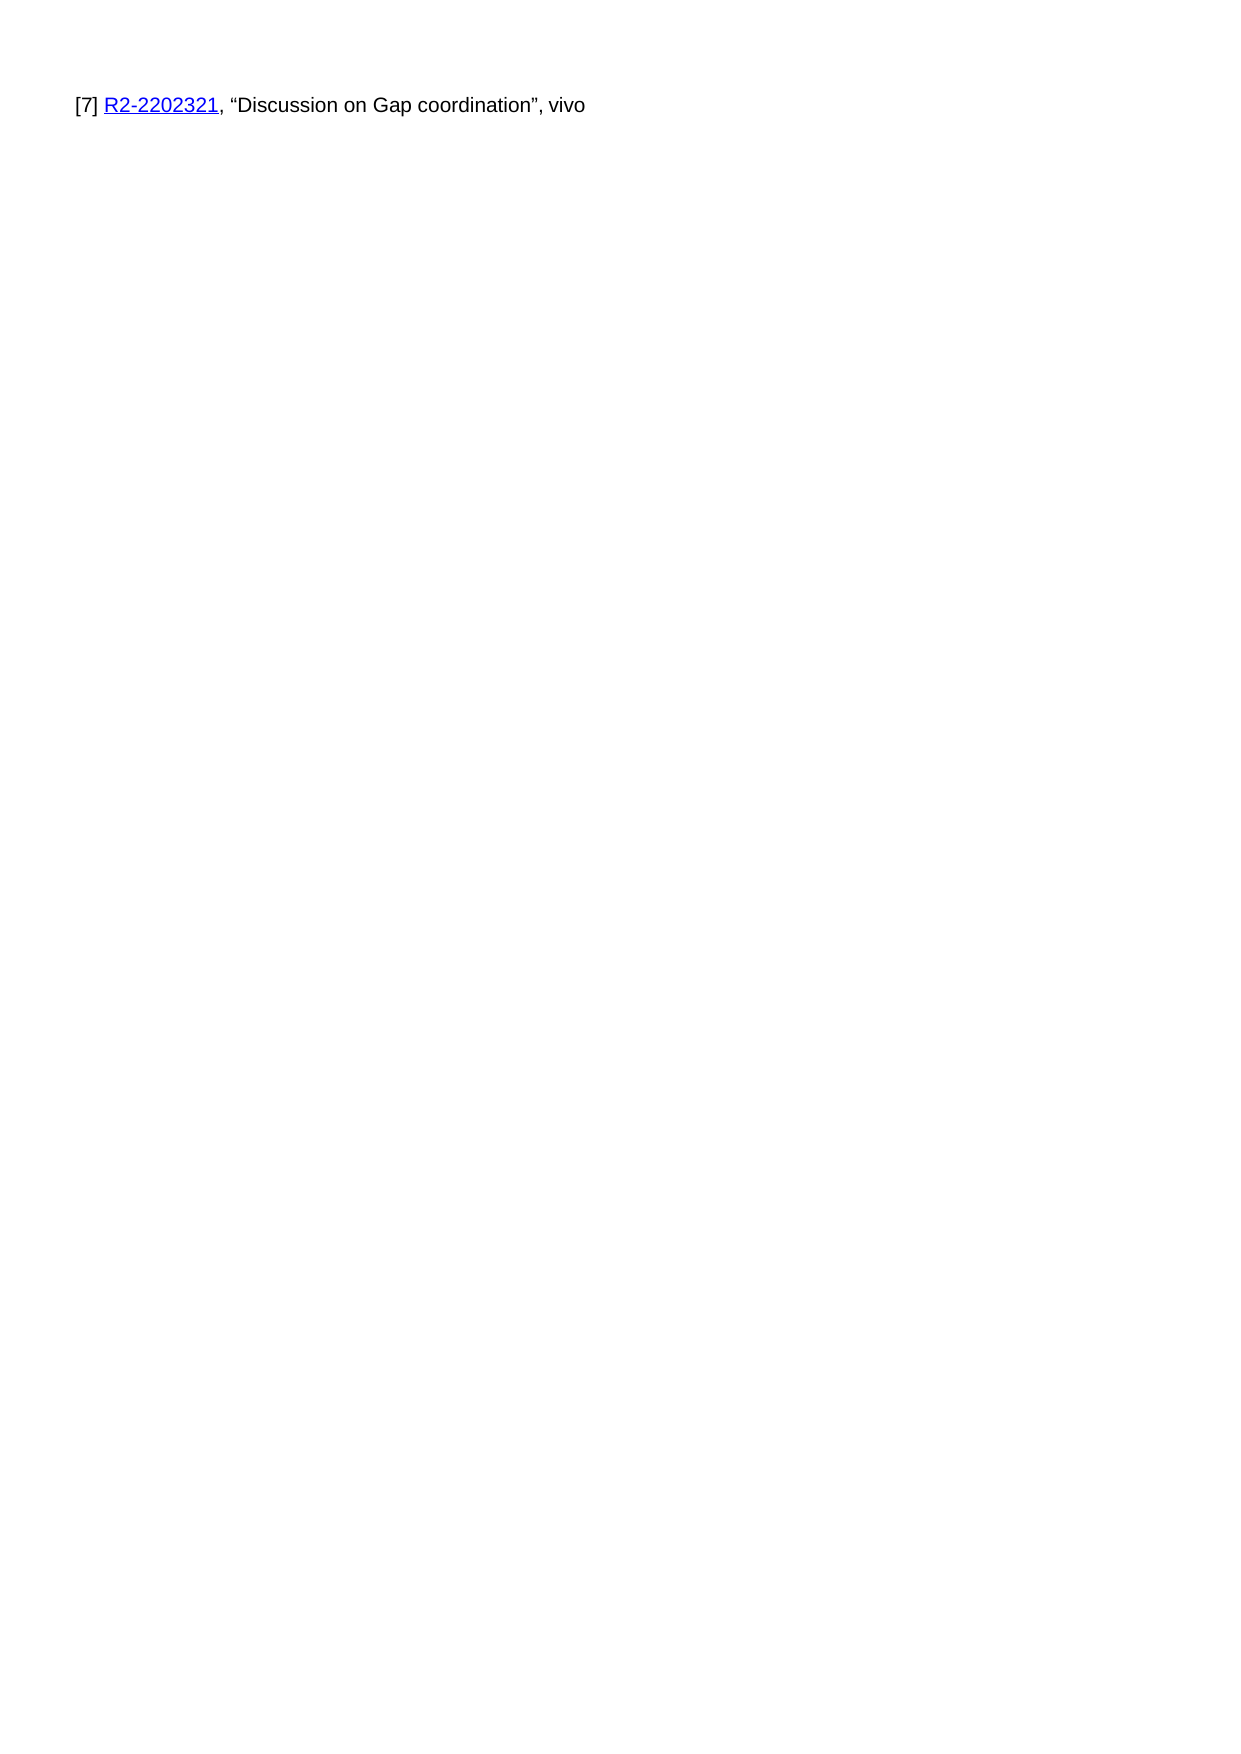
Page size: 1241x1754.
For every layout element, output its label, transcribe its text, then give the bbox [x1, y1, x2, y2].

text [7] R2-2202321, “Discussion on Gap coordination”, vivo [75, 92, 1165, 116]
